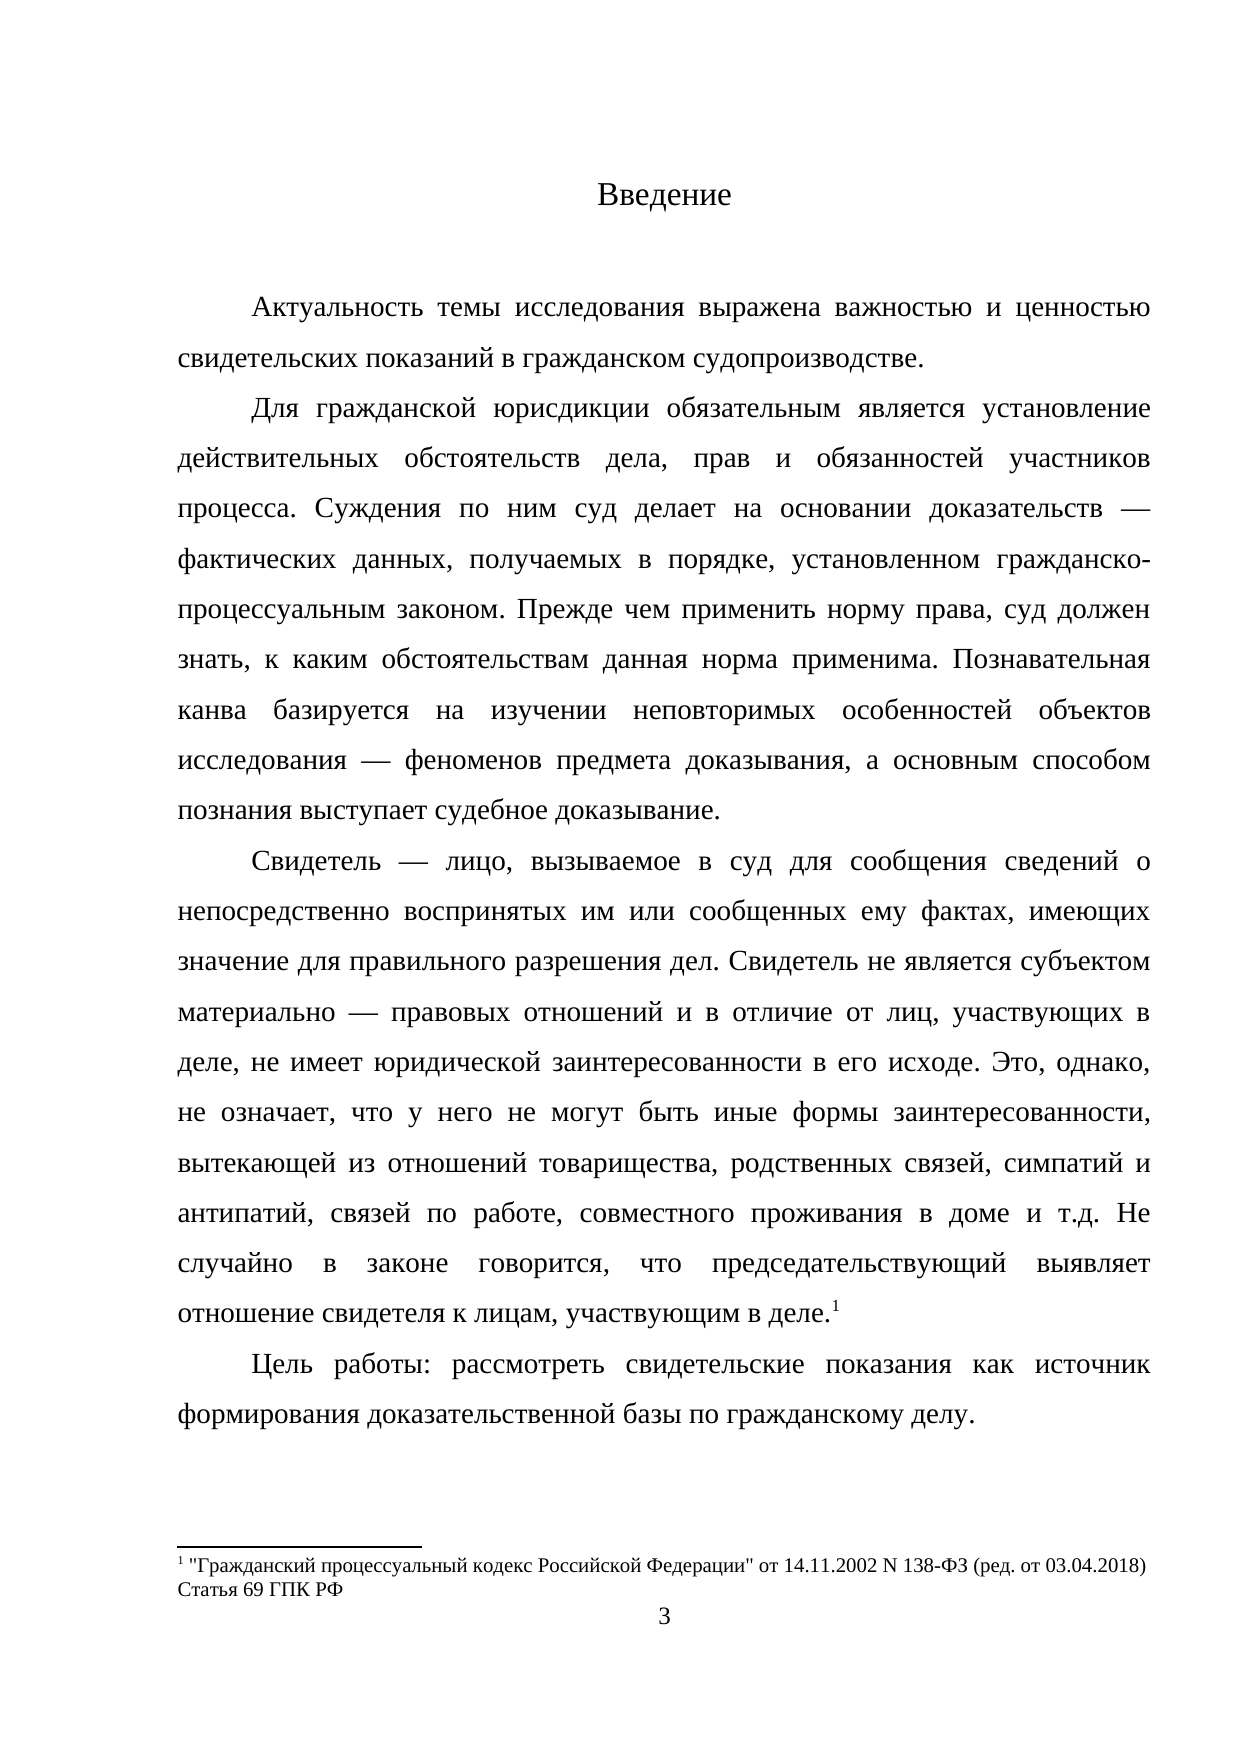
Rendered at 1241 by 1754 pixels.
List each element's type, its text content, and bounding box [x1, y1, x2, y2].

text Для гражданской юрисдикции обязательным является установление действительных обстоятельств дела, прав и обязанностей участников процесса. Суждения по ним суд делает на основании доказательств — фактических данных, получаемых в порядке, установленном гражданско-процессуальным законом. Прежде чем применить норму права, суд должен знать, к каким обстоятельствам данная норма применима. Познавательная канва базируется на изучении неповторимых особенностей объектов исследования — феноменов предмета доказывания, а основным способом познания выступает судебное доказывание. [177, 390, 1152, 826]
text Цель работы: рассмотреть свидетельские показания как источник формирования доказательственной базы по гражданскому делу. [177, 1346, 1152, 1430]
text Введение [177, 174, 1152, 213]
text Свидетель — лицо, вызываемое в суд для сообщения сведений о непосредственно воспринятых им или сообщенных ему фактах, имеющих значение для правильного разрешения дел. Свидетель не является субъектом материально — правовых отношений и в отличие от лиц, участвующих в деле, не имеет юридической заинтересованности в его исходе. Это, однако, не означает, что у него не могут быть иные формы заинтересованности, вытекающей из отношений товарищества, родственных связей, симпатий и антипатий, связей по работе, совместного проживания в доме и т.д. Не случайно в законе говорится, что председательствующий выявляет отношение свидетеля к лицам, участвующим в деле. [177, 843, 1152, 1329]
text Актуальность темы исследования выражена важностью и ценностью свидетельских показаний в гражданском судопроизводстве. [177, 289, 1152, 373]
